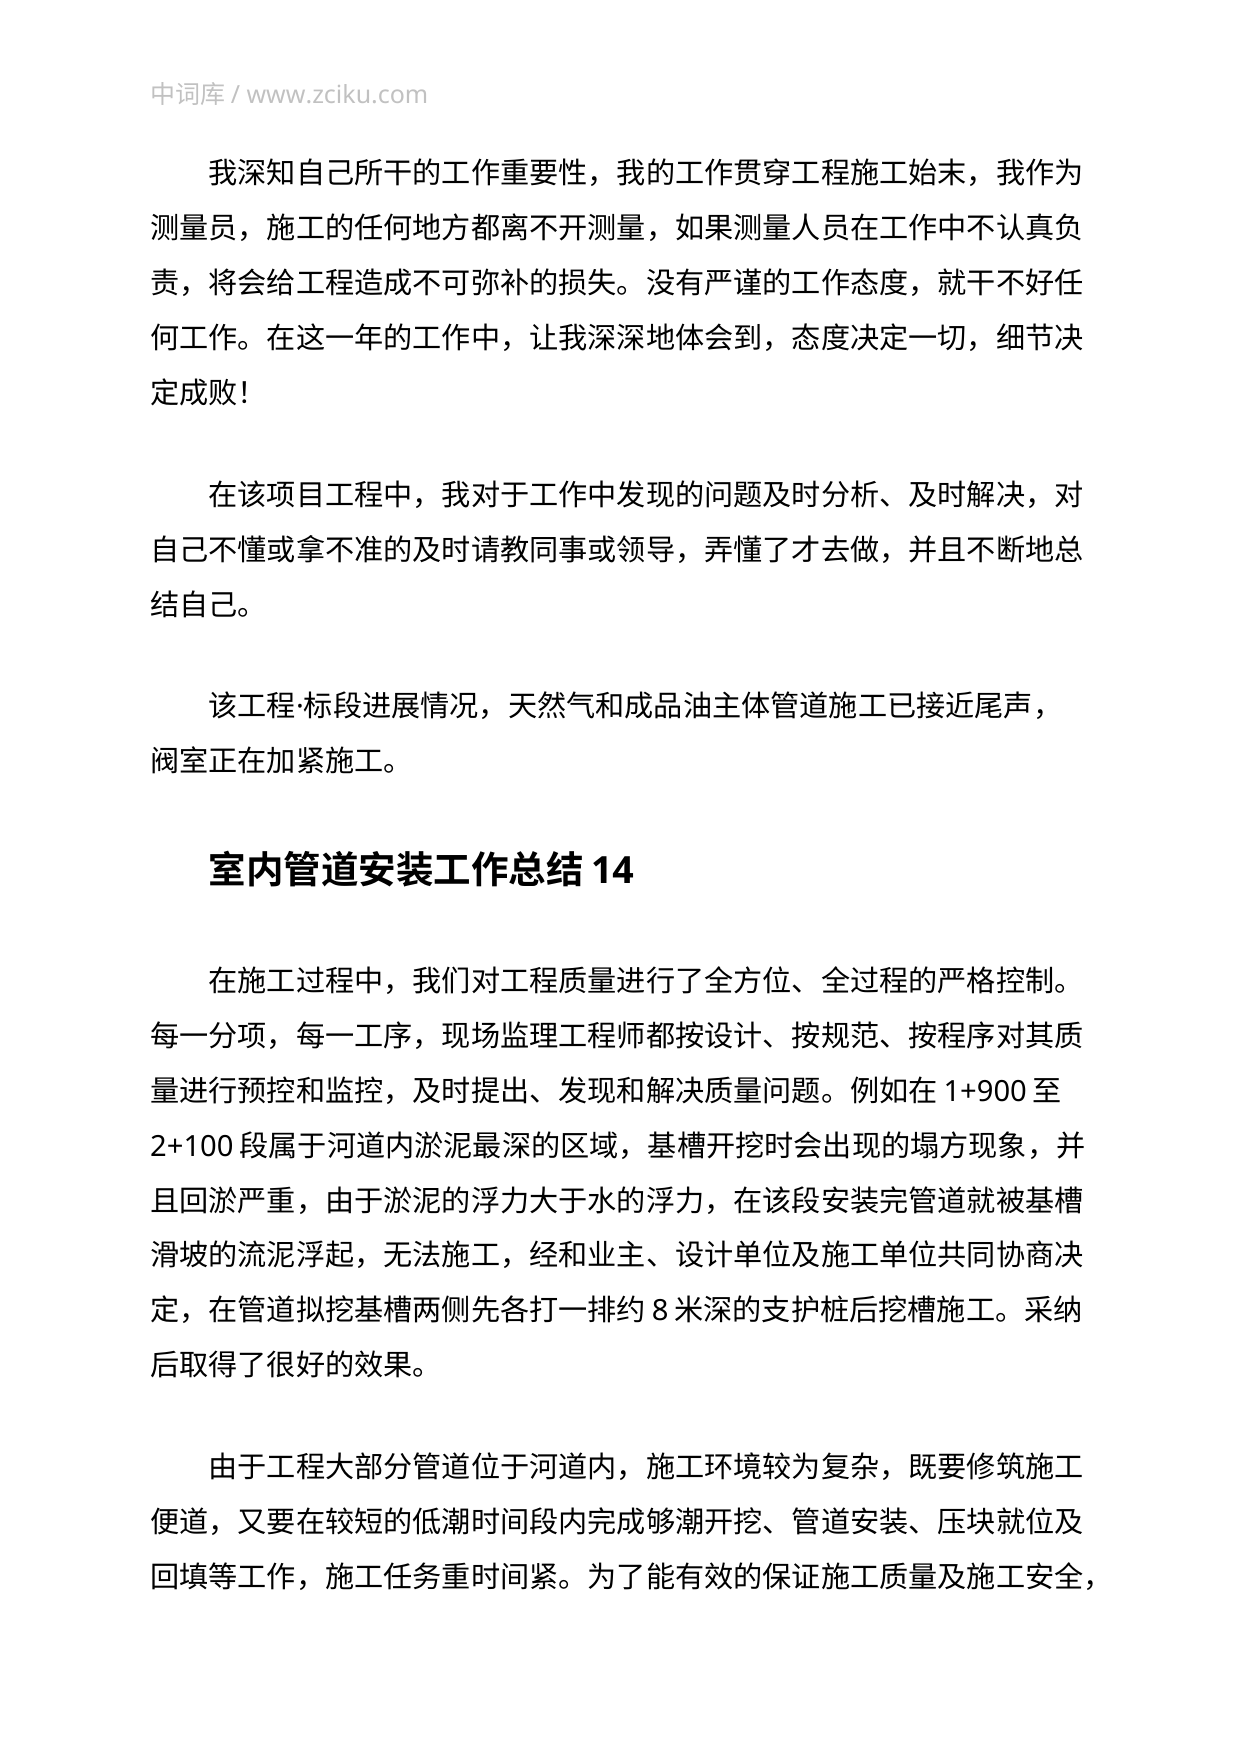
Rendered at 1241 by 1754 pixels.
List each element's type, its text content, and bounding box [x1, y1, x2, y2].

text 该工程·标段进展情况，天然气和成品油主体管道施工已接近尾声，阀室正在加紧施工。 [150, 683, 1090, 780]
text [150, 1444, 1090, 1596]
text 室内管道安装工作总结14 [150, 840, 1090, 894]
text 我深知自己所干的工作重要性，我的工作贯穿工程施工始末，我作为测量员，施工的任何地方都离不开测量，如果测量人员在工作中不认真负责，将会给工程造成不可弥补的损失。没有严谨的工作态度，就干不好任何工作。在这一年的工作中，让我深深地体会到，态度决定一切，细节决定成败！ [150, 150, 1090, 412]
text 在施工过程中，我们对工程质量进行了全方位、全过程的严格控制。每一分项，每一工序，现场监理工程师都按设计、按规范、按程序对其质量进行预控和监控，及时提出、发现和解决质量问题。例如在1+900至2+100段属于河道内淤泥最深的区域，基槽开挖时会出现的塌方现象，并且回淤严重，由于淤泥的浮力大于水的浮力，在该段安装完管道就被基槽滑坡的流泥浮起，无法施工，经和业主、设计单位及施工单位共同协商决定，在管道拟挖基槽两侧先各打一排约8米深的支护桩后挖槽施工。采纳后取得了很好的效果。 [150, 957, 1090, 1384]
text 在该项目工程中，我对于工作中发现的问题及时分析、及时解决，对自己不懂或拿不准的及时请教同事或领导，弄懂了才去做，并且不断地总结自己。 [150, 471, 1090, 623]
